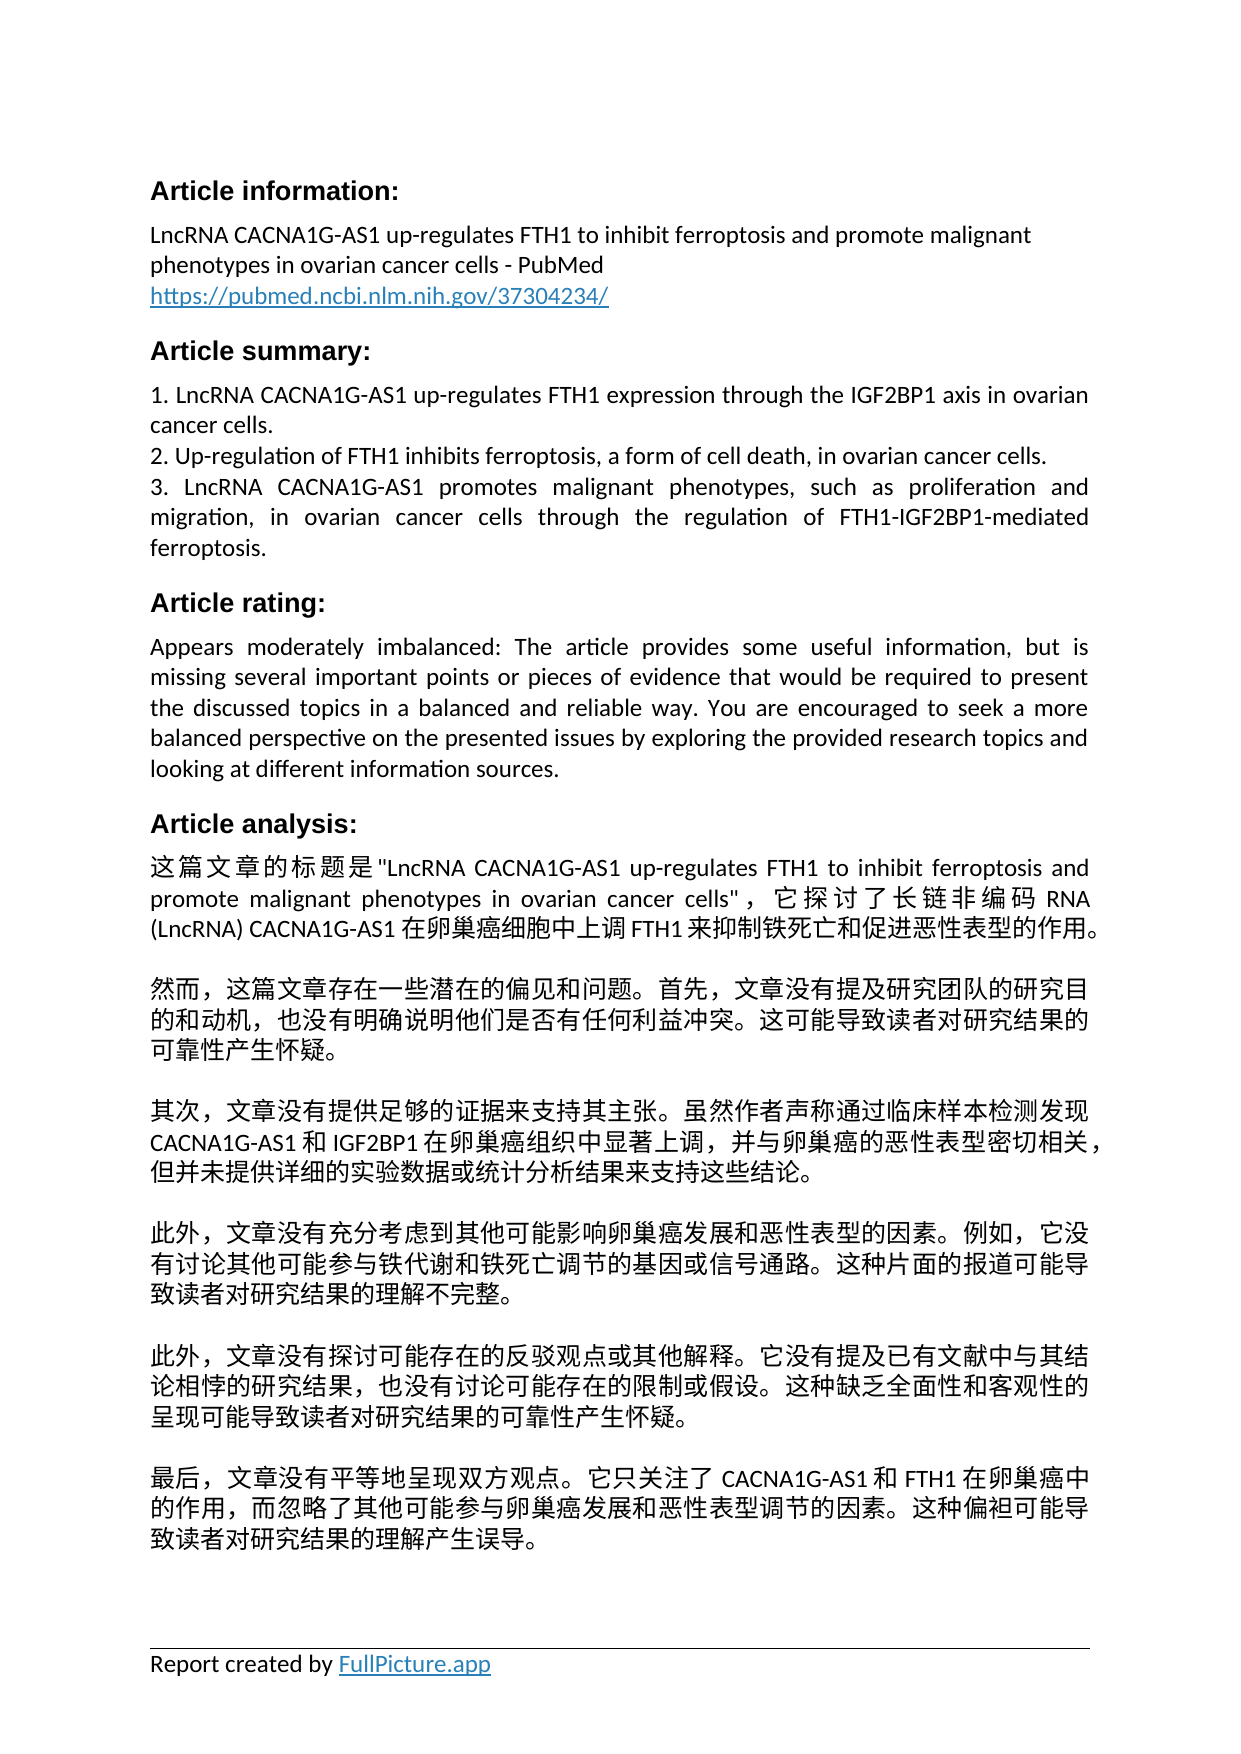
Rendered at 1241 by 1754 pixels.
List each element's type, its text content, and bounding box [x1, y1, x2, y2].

text 然而，这篇文章存在一些潜在的偏见和问题。首先，文章没有提及研究团队的研究目的和动机，也没有明确说明他们是否有任何利益冲突。这可能导致读者对研究结果的可靠性产生怀疑。 [150, 974, 1090, 1066]
subtitle Article analysis: [150, 808, 1090, 840]
text 此外，文章没有探讨可能存在的反驳观点或其他解释。它没有提及已有文献中与其结论相悖的研究结果，也没有讨论可能存在的限制或假设。这种缺乏全面性和客观性的呈现可能导致读者对研究结果的可靠性产生怀疑。 [150, 1341, 1090, 1432]
text 此外，文章没有充分考虑到其他可能影响卵巢癌发展和恶性表型的因素。例如，它没有讨论其他可能参与铁代谢和铁死亡调节的基因或信号通路。这种片面的报道可能导致读者对研究结果的理解不完整。 [150, 1218, 1090, 1310]
text 这篇文章的标题是"LncRNA CACNA1G-AS1 up-regulates FTH1 to inhibit ferroptosis and promote malignant phenotypes in ovarian cancer cells"，它探讨了长链非编码RNA (LncRNA) CACNA1G-AS1在卵巢癌细胞中上调FTH1来抑制铁死亡和促进恶性表型的作用。 [150, 852, 1090, 944]
text 2. Up-regulation of FTH1 inhibits ferroptosis, a form of cell death, in ovarian cancer cells. [150, 440, 1090, 471]
subtitle Article rating: [150, 587, 1090, 618]
text Appears moderately imbalanced: The article provides some useful information, but is missing several important points or pieces of evidence that would be required to present the discussed topics in a balanced and reliable way. You are encouraged to seek a more balanced perspective on the presented issues by exploring the provided research topics and looking at different information sources. [150, 631, 1090, 783]
text 3. LncRNA CACNA1G-AS1 promotes malignant phenotypes, such as proliferation and migration, in ovarian cancer cells through the regulation of FTH1-IGF2BP1-mediated ferroptosis. [150, 471, 1090, 562]
text LncRNA CACNA1G-AS1 up-regulates FTH1 to inhibit ferroptosis and promote malignant phenotypes in ovarian cancer cells - PubMedhttps://pubmed.ncbi.nlm.nih.gov/37304234/ [150, 219, 1090, 310]
text 其次，文章没有提供足够的证据来支持其主张。虽然作者声称通过临床样本检测发现CACNA1G-AS1和IGF2BP1在卵巢癌组织中显著上调，并与卵巢癌的恶性表型密切相关，但并未提供详细的实验数据或统计分析结果来支持这些结论。 [150, 1096, 1090, 1188]
text 最后，文章没有平等地呈现双方观点。它只关注了CACNA1G-AS1和FTH1在卵巢癌中的作用，而忽略了其他可能参与卵巢癌发展和恶性表型调节的因素。这种偏袒可能导致读者对研究结果的理解产生误导。 [150, 1463, 1090, 1554]
subtitle Article information: [150, 175, 1090, 206]
text 1. LncRNA CACNA1G-AS1 up-regulates FTH1 expression through the IGF2BP1 axis in ovarian cancer cells. [150, 379, 1090, 440]
subtitle Article summary: [150, 335, 1090, 367]
